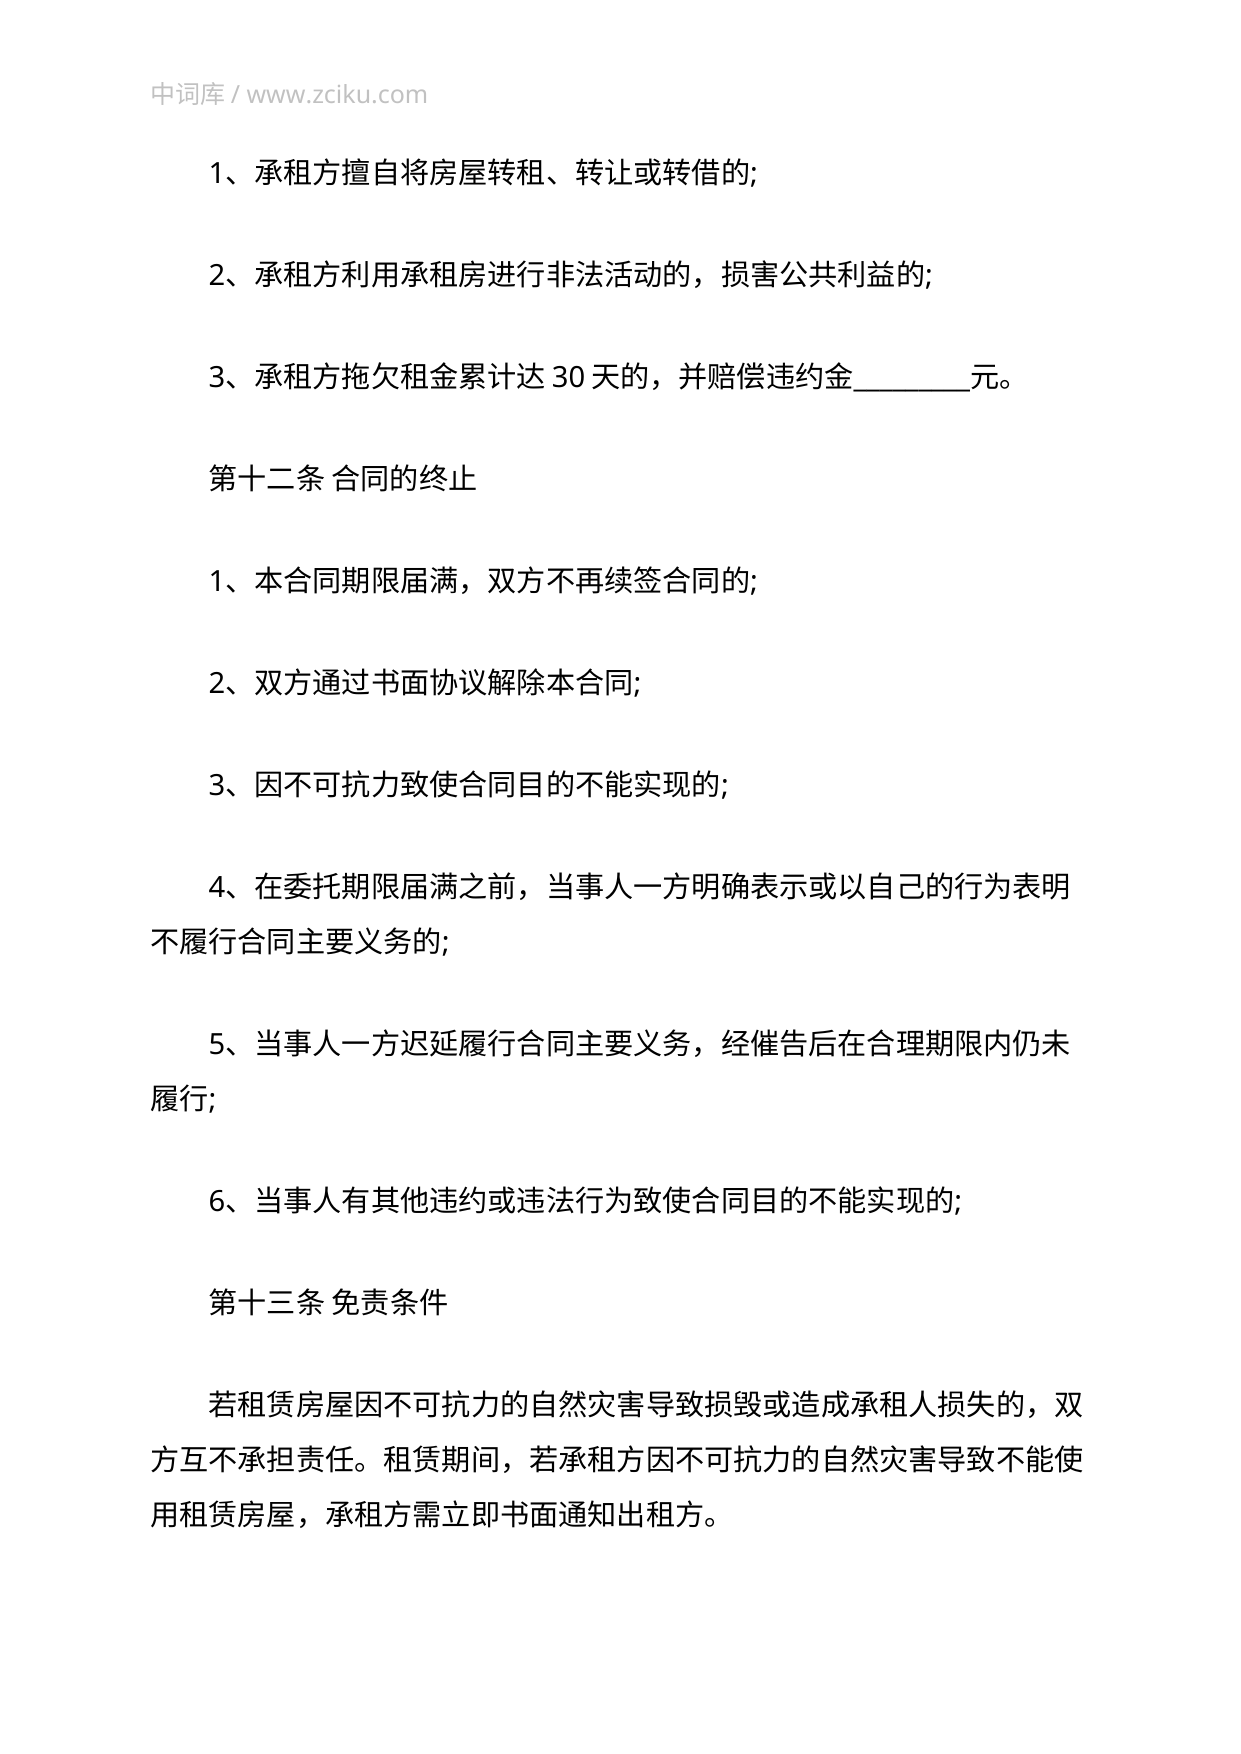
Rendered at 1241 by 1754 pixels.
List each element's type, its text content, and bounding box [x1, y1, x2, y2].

text 3、承租方拖欠租金累计达30天的，并赔偿违约金_________元。 [150, 354, 1090, 396]
text 4、在委托期限届满之前，当事人一方明确表示或以自己的行为表明不履行合同主要义务的; [150, 864, 1090, 961]
text 5、当事人一方迟延履行合同主要义务，经催告后在合理期限内仍未履行; [150, 1021, 1090, 1118]
text 6、当事人有其他违约或违法行为致使合同目的不能实现的; [150, 1178, 1090, 1220]
text 若租赁房屋因不可抗力的自然灾害导致损毁或造成承租人损失的，双方互不承担责任。租赁期间，若承租方因不可抗力的自然灾害导致不能使用租赁房屋，承租方需立即书面通知出租方。 [150, 1381, 1090, 1533]
text 1、承租方擅自将房屋转租、转让或转借的; [150, 150, 1090, 192]
text 2、双方通过书面协议解除本合同; [150, 660, 1090, 702]
text 2、承租方利用承租房进行非法活动的，损害公共利益的; [150, 252, 1090, 294]
text 3、因不可抗力致使合同目的不能实现的; [150, 762, 1090, 804]
text 1、本合同期限届满，双方不再续签合同的; [150, 558, 1090, 600]
text 第十三条 免责条件 [150, 1279, 1090, 1322]
text 第十二条 合同的终止 [150, 456, 1090, 498]
